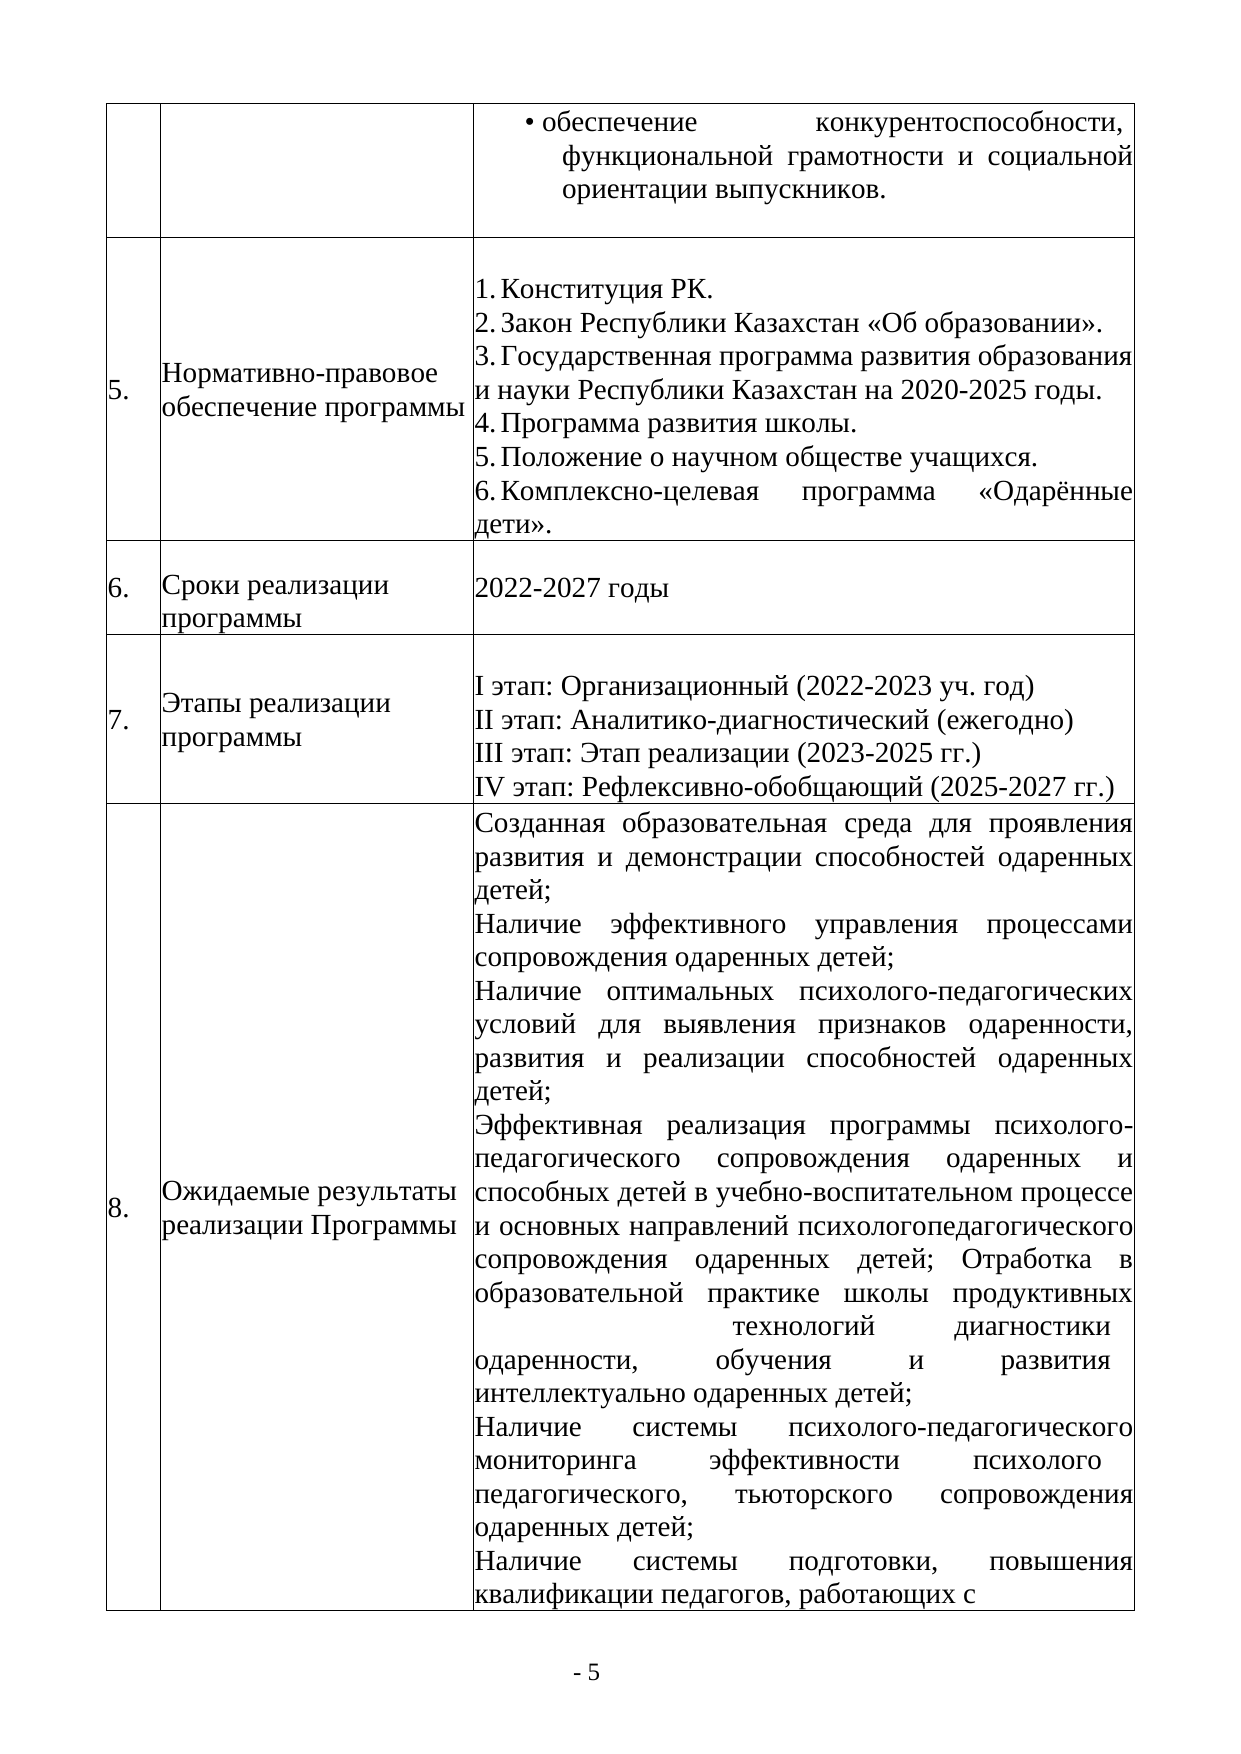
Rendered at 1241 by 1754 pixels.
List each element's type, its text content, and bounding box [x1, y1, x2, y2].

table_cell I этап: Организационный (2022-2023 уч. год) II этап: Аналитико-диагностический (ежегодно) III этап: Этап реализации (2023-2025 гг.) IV этап: Рефлексивно-обобщающий (2025-2027 гг.) [474, 635, 1134, 803]
table_header • обеспечение конкурентоспособности, функциональной грамотности и социальной ориентации выпускников. [474, 104, 1134, 237]
table_cell Созданная образовательная среда для проявления развития и демонстрации способностей одаренных детей; Наличие эффективного управления процессами сопровождения одаренных детей; Наличие оптимальных психолого-педагогических условий для выявления признаков одаренности, развития и реализации способностей одаренных детей; Эффективная реализация программы психологопедагогического сопровождения одаренных и способных детей в учебно-воспитательном процессе и основных направлений психологопедагогического сопровождения одаренных детей; Отработка в образовательной практике школы продуктивных технологий диагностики одаренности, обучения и развития интеллектуально одаренных детей; Наличие системы психолого-педагогического мониторинга эффективности психолого педагогического, тьюторского сопровождения одаренных детей; Наличие системы подготовки, повышения квалификации педагогов, работающих с [474, 804, 1134, 1610]
table_cell Ожидаемые результаты реализации Программы [161, 804, 473, 1610]
table_header [161, 104, 473, 237]
table_header [107, 104, 160, 237]
table_cell Нормативно-правовое обеспечение программы [161, 238, 473, 540]
table_cell Этапы реализации программы [161, 635, 473, 803]
table_cell 6. [107, 541, 160, 634]
table_cell Сроки реализации программы [161, 541, 473, 634]
table_cell 2022-2027 годы [474, 541, 1134, 634]
table_cell 5. [107, 238, 160, 540]
table_cell 8. [107, 804, 160, 1610]
table_cell 7. [107, 635, 160, 803]
table_cell Конституция РК. Закон Республики Казахстан «Об образовании». Государственная программа развития образования и науки Республики Казахстан на 2020-2025 годы. Программа развития школы. Положение о научном обществе учащихся. Комплексно-целевая программа «Одарённые дети». [474, 238, 1134, 540]
